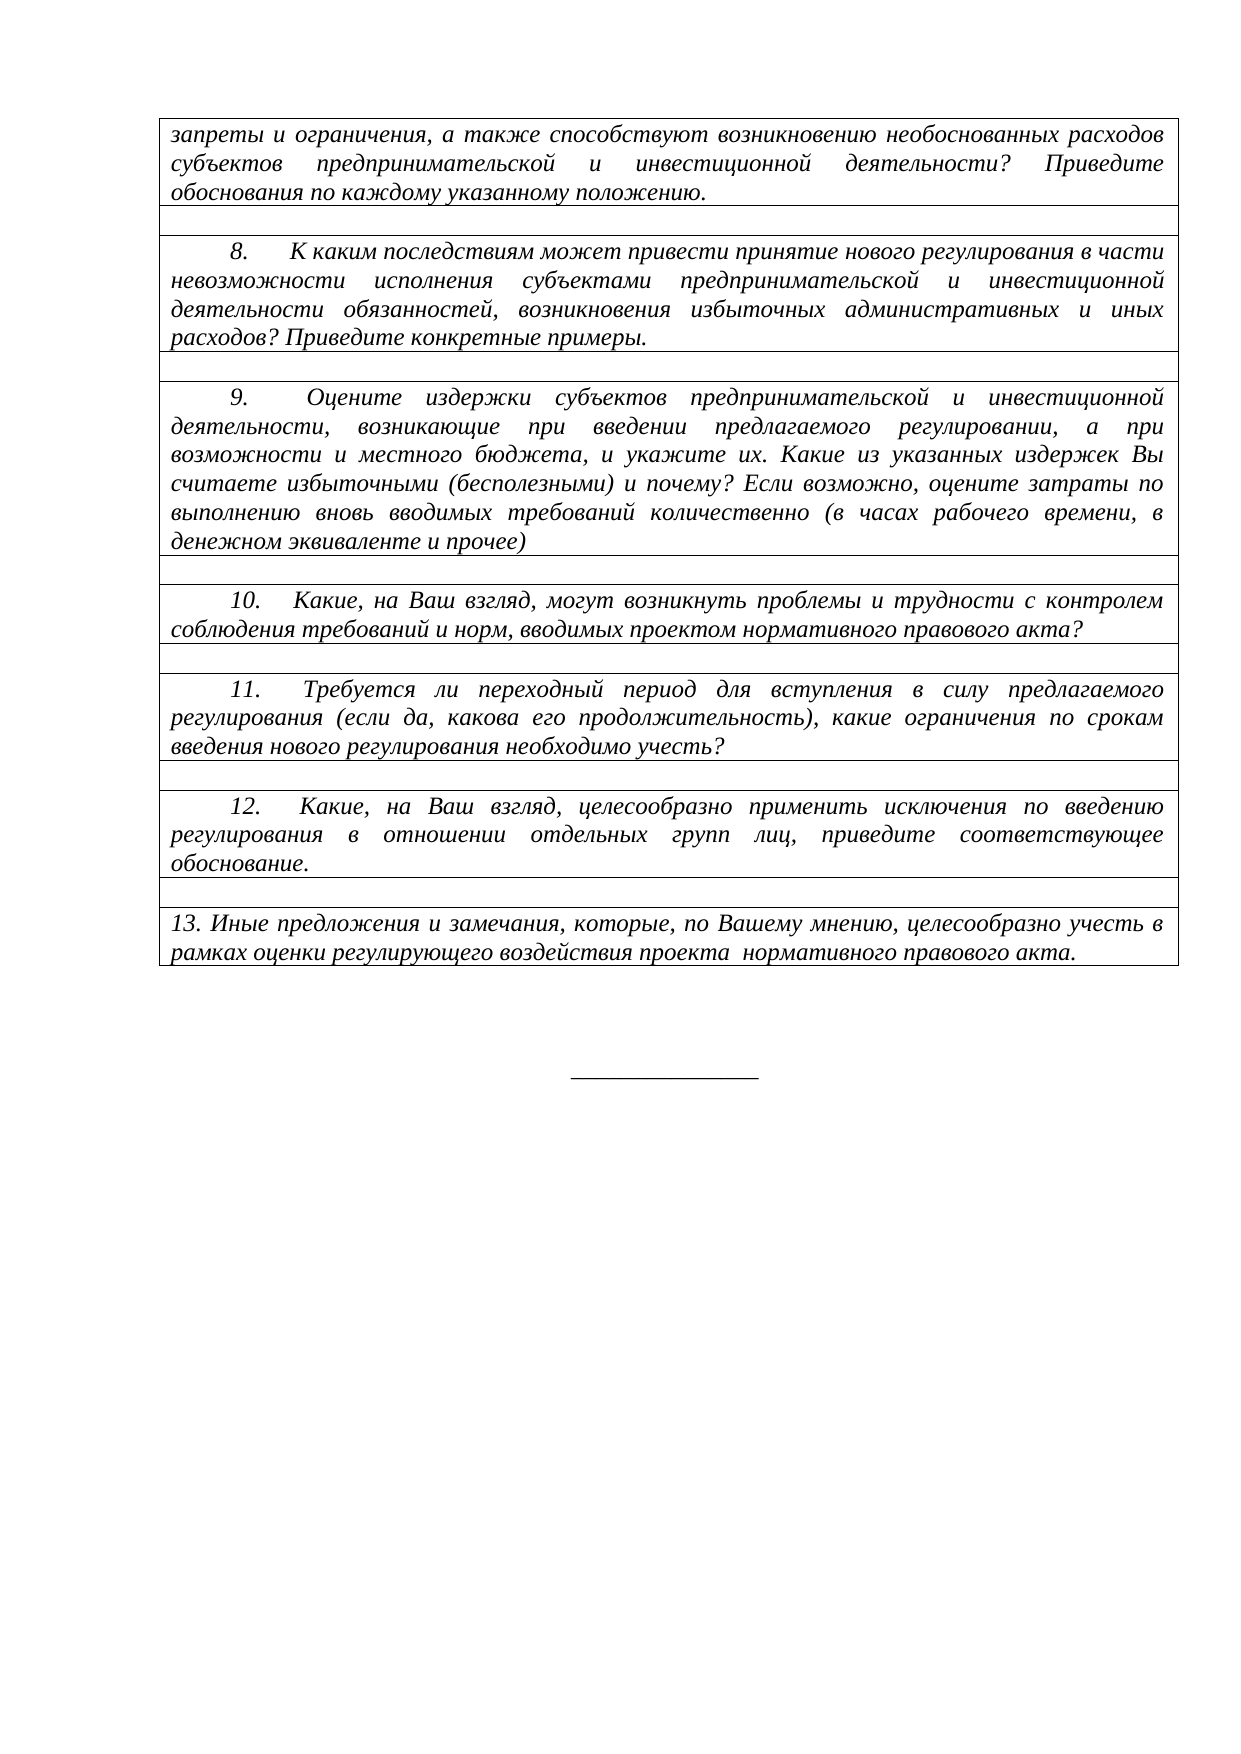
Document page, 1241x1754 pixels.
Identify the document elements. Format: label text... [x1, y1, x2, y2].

table_cell Оцените издержки субъектов предпринимательской и инвестиционной деятельности, возникающие при введении предлагаемого регулировании, а при возможности и местного бюджета, и укажите их. Какие из указанных издержек Вы считаете избыточными (бесполезными) и почему? Если возможно, оцените затраты по выполнению вновь вводимых требований количественно (в часах рабочего времени, в денежном эквиваленте и прочее) [160, 382, 1178, 554]
table_cell [160, 352, 1178, 381]
table_cell Какие, на Ваш взгляд, целесообразно применить исключения по введению регулирования в отношении отдельных групп лиц, приведите соответствующее обоснование. [160, 791, 1178, 877]
table_cell Требуется ли переходный период для вступления в силу предлагаемого регулирования (если да, какова его продолжительность), какие ограничения по срокам введения нового регулирования необходимо учесть? [160, 674, 1178, 760]
table_cell К каким последствиям может привести принятие нового регулирования в части невозможности исполнения субъектами предпринимательской и инвестиционной деятельности обязанностей, возникновения избыточных административных и иных расходов? Приведите конкретные примеры. [160, 236, 1178, 351]
table_cell [160, 878, 1178, 907]
table_cell [160, 644, 1178, 673]
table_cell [160, 119, 1178, 205]
text _______________ [177, 1053, 1152, 1081]
table_cell 13. Иные предложения и замечания, которые, по Вашему мнению, целесообразно учесть в рамках оценки регулирующего воздействия проекта нормативного правового акта. [160, 908, 1178, 965]
table_cell [160, 761, 1178, 790]
table_cell Какие, на Ваш взгляд, могут возникнуть проблемы и трудности с контролем соблюдения требований и норм, вводимых проектом нормативного правового акта? [160, 585, 1178, 643]
table_cell [160, 206, 1178, 235]
table_cell [160, 556, 1178, 584]
